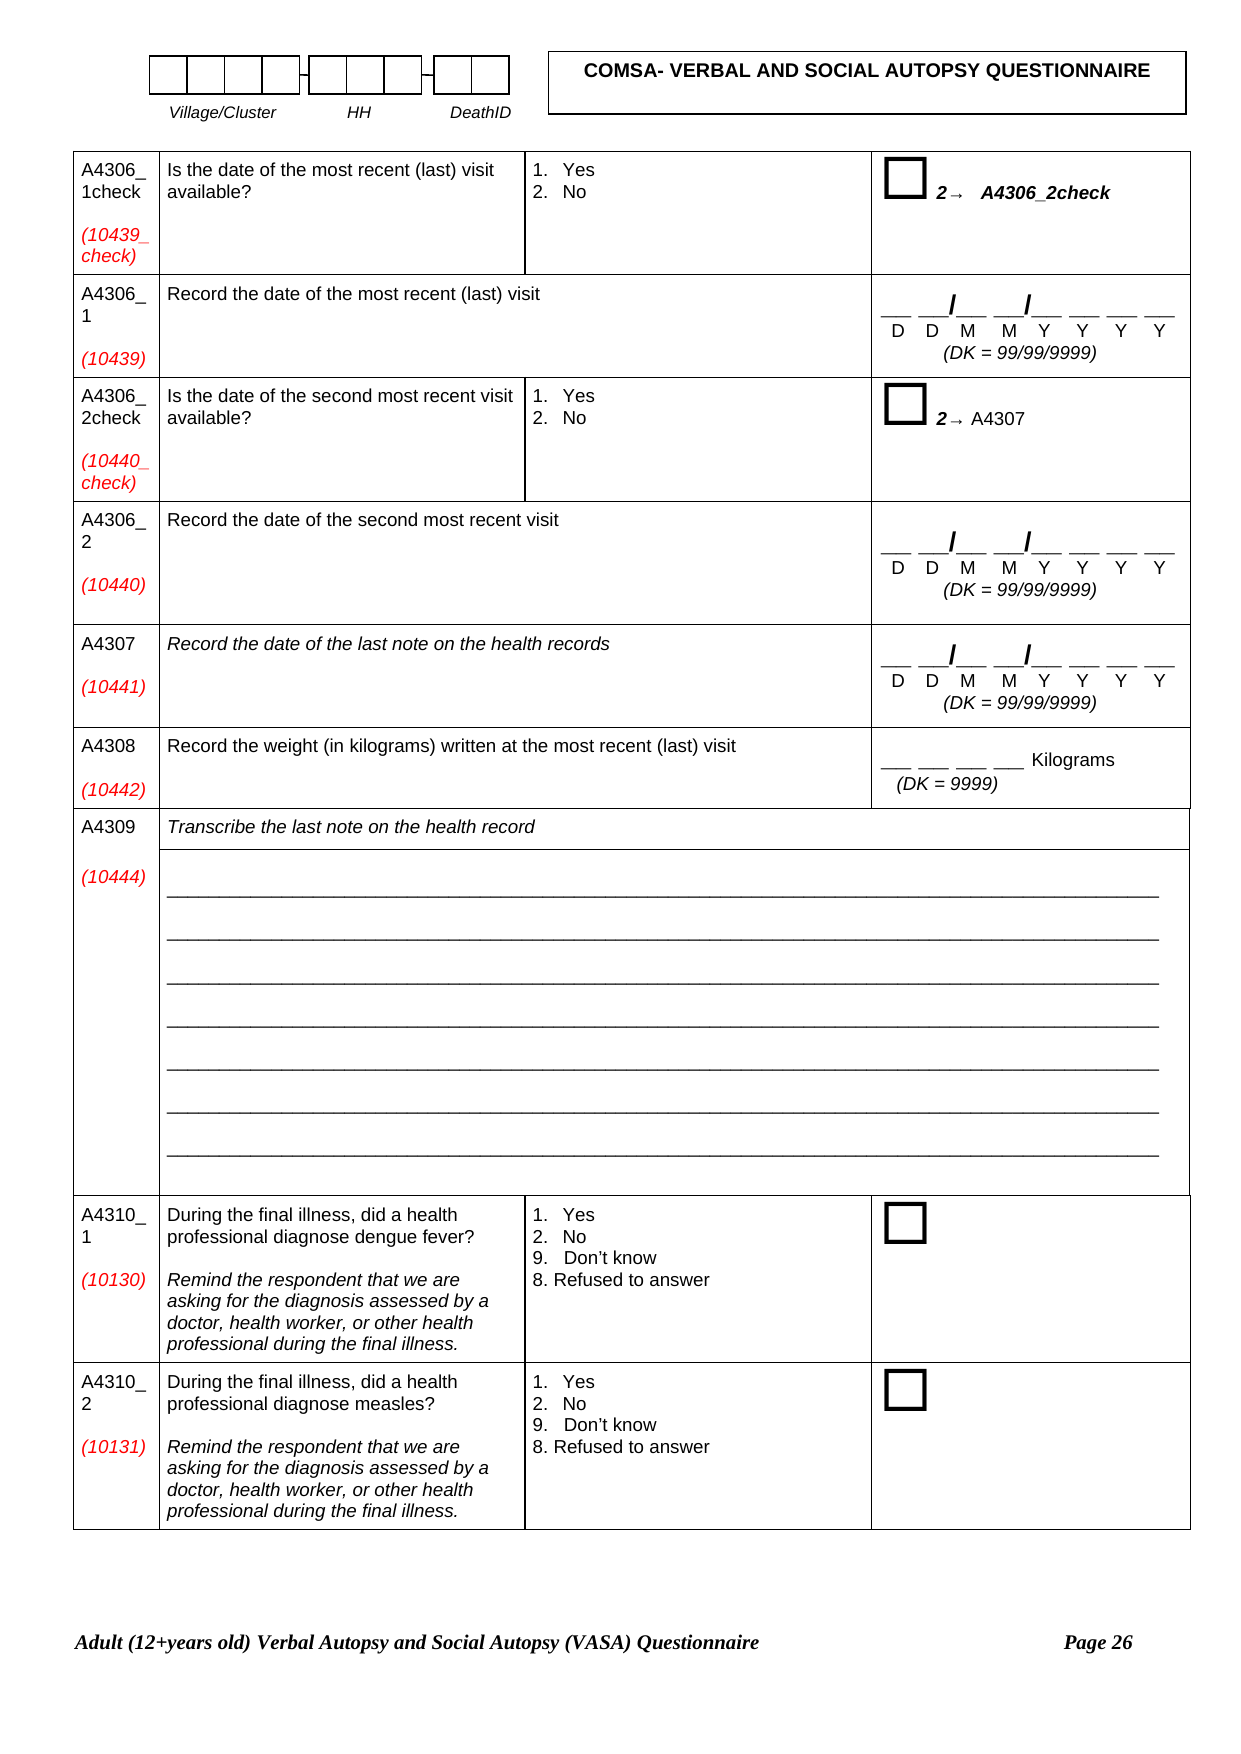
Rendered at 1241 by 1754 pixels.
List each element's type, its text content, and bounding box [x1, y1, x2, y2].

table_cell Yes No [526, 378, 871, 501]
table_cell Yes No [526, 152, 871, 274]
table_cell 2→ A4306_2check [872, 152, 1190, 274]
table_cell During the final illness, did a health professional diagnose dengue fever? Remind the respondent that we are asking for the diagnosis assessed by a doctor, health worker, or other health professional during the final illness. [160, 1196, 524, 1362]
table_cell [872, 1196, 1190, 1362]
table_cell Record the date of the second most recent visit [160, 502, 871, 624]
table_cell A4310_2 (10131) [74, 1363, 159, 1529]
table_cell [872, 1363, 1190, 1529]
table_cell A4307 (10441) [74, 625, 159, 727]
table_cell __ __/__ __/__ __ __ __ D D M M Y Y Y Y (DK = 99/99/9999) [872, 275, 1190, 377]
table_cell A4306_1 (10439) [74, 275, 159, 377]
table_cell Transcribe the last note on the health record [160, 809, 1189, 848]
table_cell Record the date of the last note on the health records [160, 625, 871, 727]
table_cell Yes No 9. Don’t know 8. Refused to answer [526, 1196, 871, 1362]
table_cell A4308 (10442) [74, 728, 159, 807]
table_cell _______________________________________________________________________________________________ _______________________________________________________________________________________________ _______________________________________________________________________________________________ _______________________________________________________________________________________________ _______________________________________________________________________________________________ _______________________________________________________________________________________________ _______________________________________________________________________________________________ [160, 850, 1189, 1195]
table_cell A4310_1 (10130) [74, 1196, 159, 1362]
table_cell Record the weight (in kilograms) written at the most recent (last) visit [160, 728, 871, 807]
table_cell __ __/__ __/__ __ __ __ D D M M Y Y Y Y (DK = 99/99/9999) [872, 625, 1190, 727]
table_cell A4306_2 (10440) [74, 502, 159, 624]
table_cell A4309 (10444) [74, 809, 159, 1195]
table_cell A4306_1check (10439_check) [74, 152, 159, 274]
table_cell 2→ A4307 [872, 378, 1190, 501]
table_cell During the final illness, did a health professional diagnose measles? Remind the respondent that we are asking for the diagnosis assessed by a doctor, health worker, or other health professional during the final illness. [160, 1363, 524, 1529]
table_cell Is the date of the second most recent visit available? [160, 378, 524, 501]
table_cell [526, 1363, 871, 1529]
table_cell Record the date of the most recent (last) visit [160, 275, 871, 377]
table_cell A4306_2check (10440_check) [74, 378, 159, 501]
table_cell Is the date of the most recent (last) visit available? [160, 152, 524, 274]
table_cell __ __ __ __ Kilograms (DK = 9999) [872, 728, 1190, 807]
table_cell __ __/__ __/__ __ __ __ D D M M Y Y Y Y (DK = 99/99/9999) [872, 502, 1190, 624]
